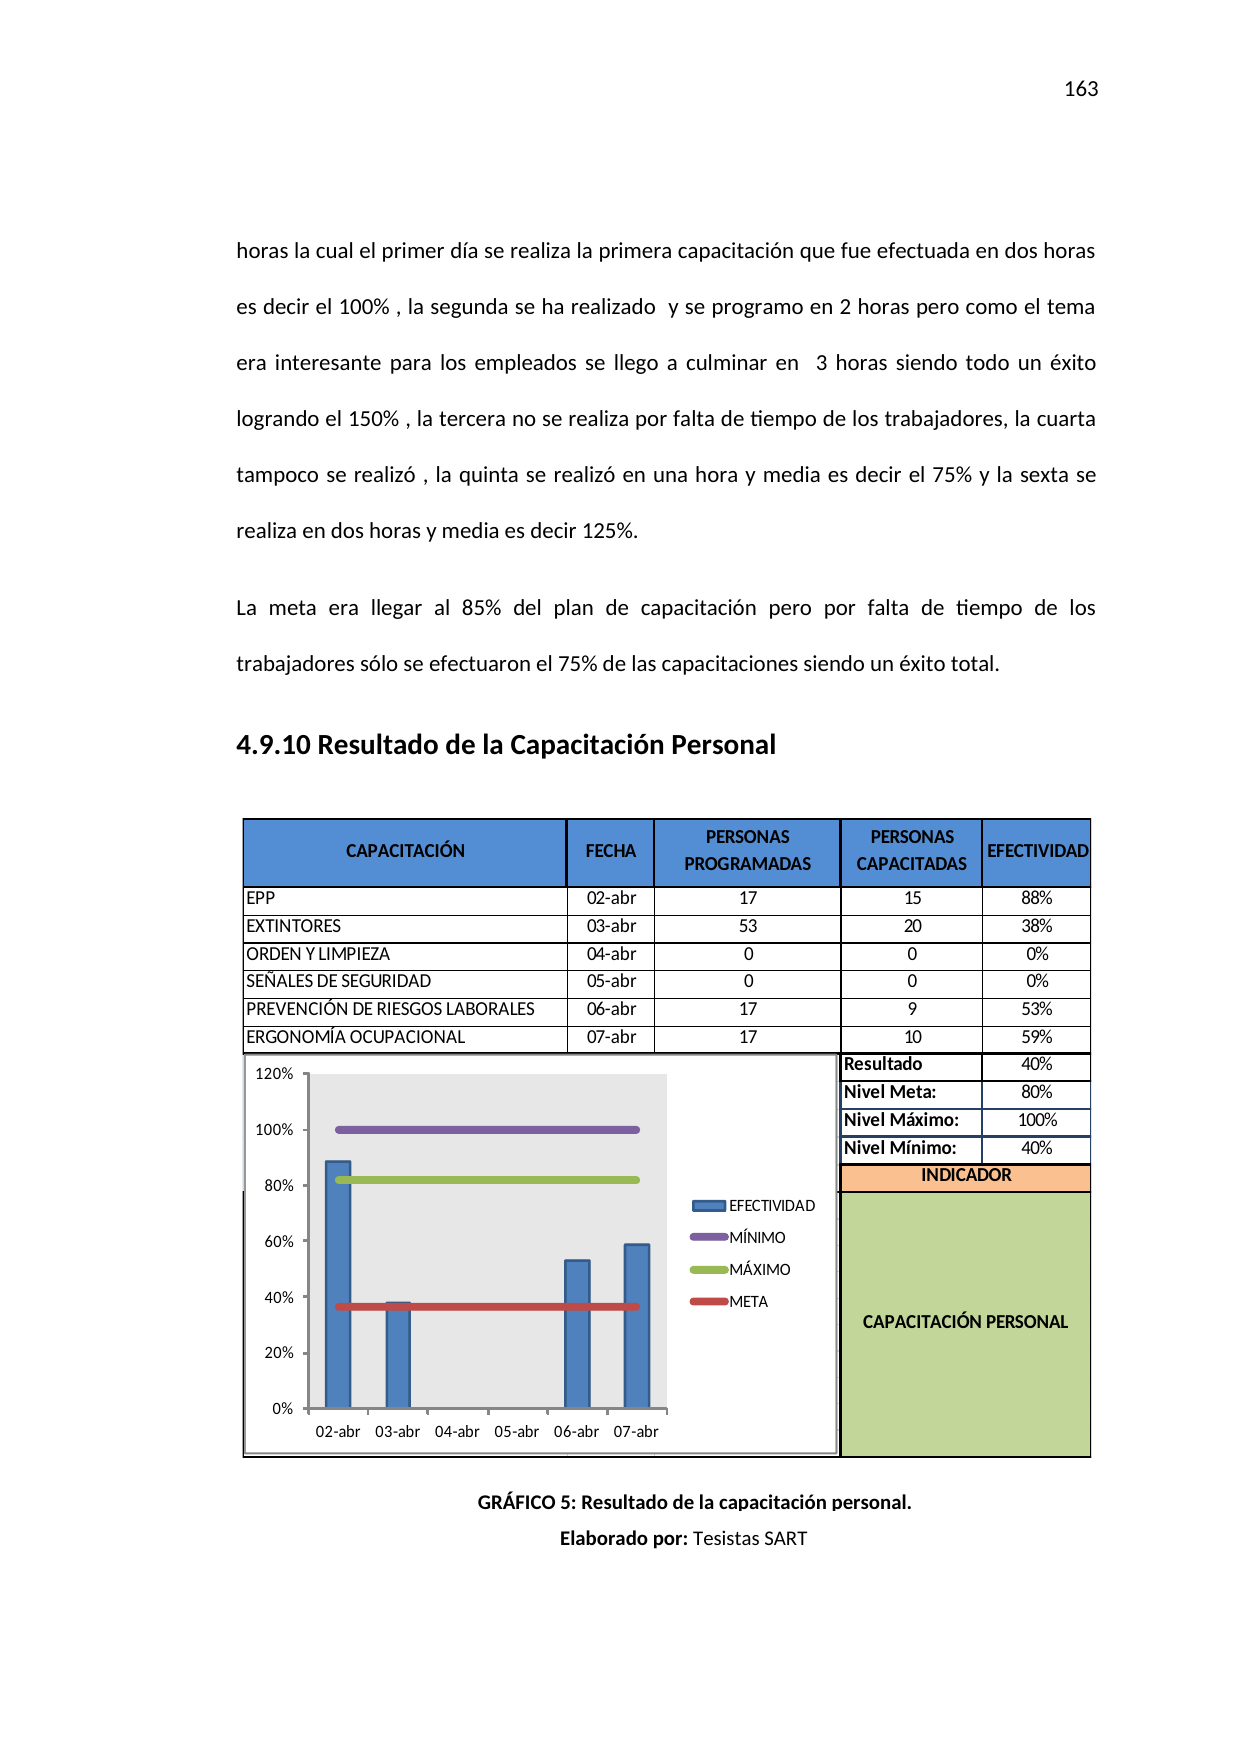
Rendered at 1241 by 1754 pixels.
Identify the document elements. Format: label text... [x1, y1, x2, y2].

text La meta era llegar al 85% del plan de capacitación pero por falta de tiempo de los trabajadores sólo se efectuaron el 75% de las capacitaciones siendo un éxito total. [236, 593, 1098, 677]
text 4.9.10 Resultado de la Capacitación Personal [236, 726, 1098, 762]
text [236, 236, 1098, 544]
